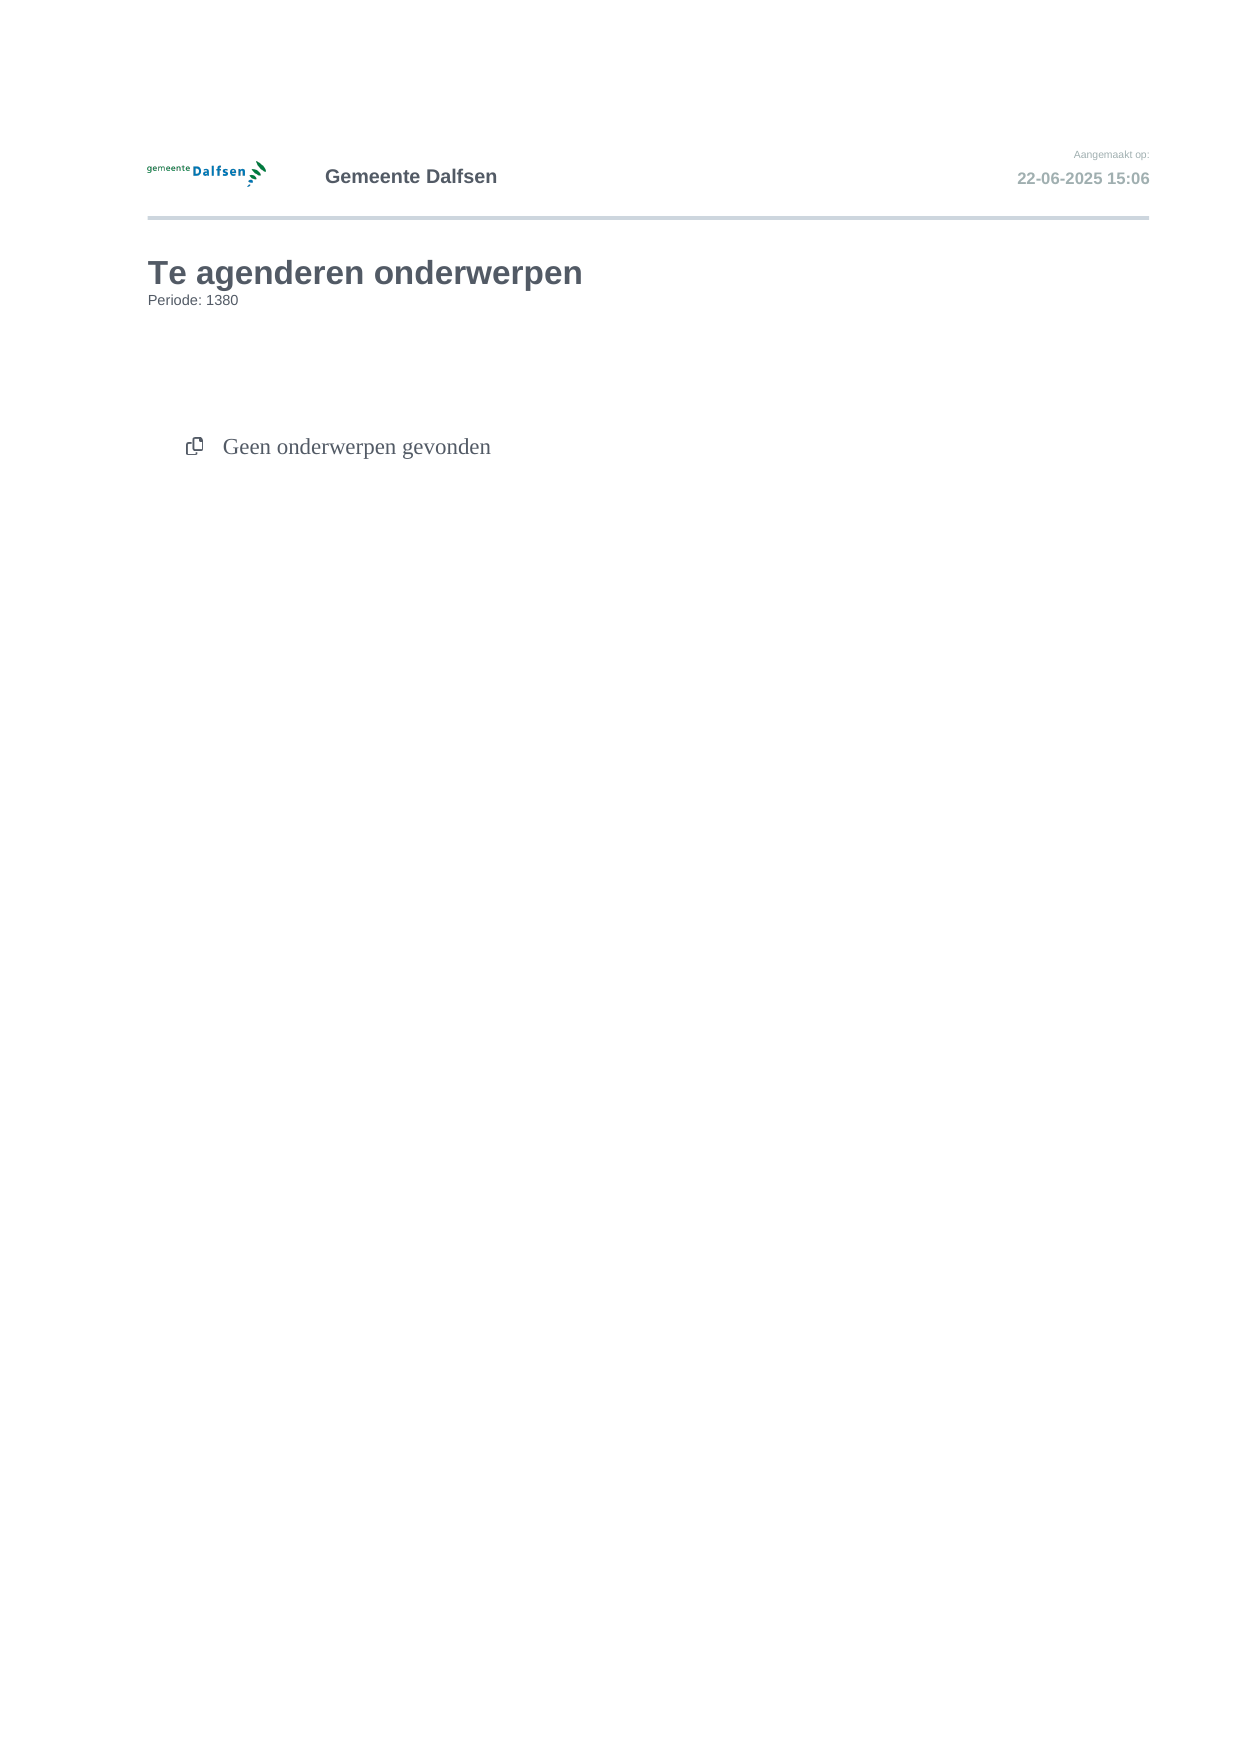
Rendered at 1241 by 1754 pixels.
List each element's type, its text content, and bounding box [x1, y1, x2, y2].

table_header Aangemaakt op: [727, 148, 1149, 161]
list Geen onderwerpen gevonden [185, 433, 1093, 459]
table_header [148, 148, 325, 188]
table_header Te agenderen onderwerpen [148, 245, 727, 292]
picture [147, 216, 1150, 220]
table_cell Periode: 1380 [148, 292, 727, 325]
table_cell 22-06-2025 15:06 [727, 161, 1149, 188]
picture [186, 437, 203, 455]
table_header Gemeente Dalfsen [325, 148, 727, 188]
picture [147, 161, 266, 187]
